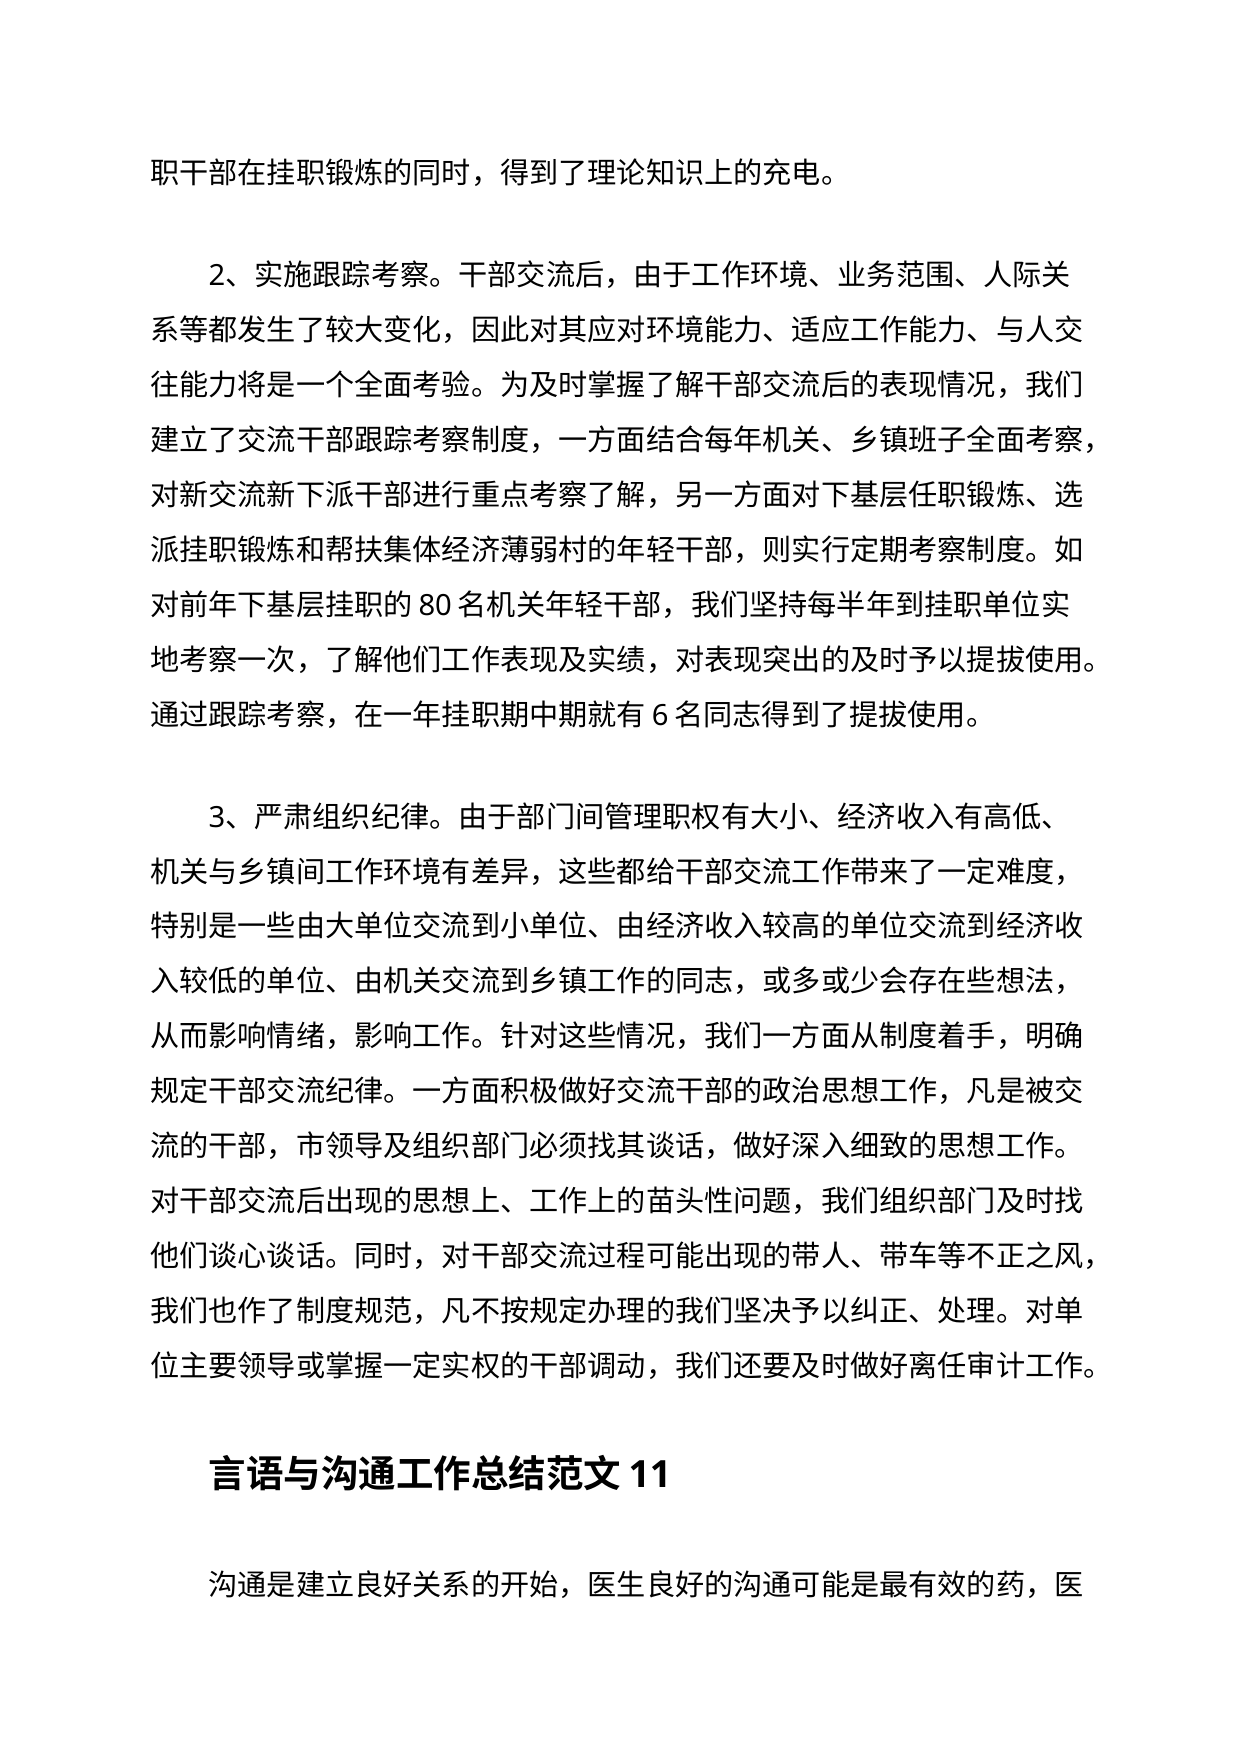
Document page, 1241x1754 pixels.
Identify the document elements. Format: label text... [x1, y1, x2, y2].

text 3、严肃组织纪律。由于部门间管理职权有大小、经济收入有高低、机关与乡镇间工作环境有差异，这些都给干部交流工作带来了一定难度，特别是一些由大单位交流到小单位、由经济收入较高的单位交流到经济收入较低的单位、由机关交流到乡镇工作的同志，或多或少会存在些想法，从而影响情绪，影响工作。针对这些情况，我们一方面从制度着手，明确规定干部交流纪律。一方面积极做好交流干部的政治思想工作，凡是被交流的干部，市领导及组织部门必须找其谈话，做好深入细致的思想工作。对干部交流后出现的思想上、工作上的苗头性问题，我们组织部门及时找他们谈心谈话。同时，对干部交流过程可能出现的带人、带车等不正之风，我们也作了制度规范，凡不按规定办理的我们坚决予以纠正、处理。对单位主要领导或掌握一定实权的干部调动，我们还要及时做好离任审计工作。 [150, 793, 1090, 1384]
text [150, 150, 1090, 192]
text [150, 1562, 1090, 1604]
text 言语与沟通工作总结范文11 [150, 1444, 1090, 1498]
text 2、实施跟踪考察。干部交流后，由于工作环境、业务范围、人际关系等都发生了较大变化，因此对其应对环境能力、适应工作能力、与人交往能力将是一个全面考验。为及时掌握了解干部交流后的表现情况，我们建立了交流干部跟踪考察制度，一方面结合每年机关、乡镇班子全面考察，对新交流新下派干部进行重点考察了解，另一方面对下基层任职锻炼、选派挂职锻炼和帮扶集体经济薄弱村的年轻干部，则实行定期考察制度。如对前年下基层挂职的80名机关年轻干部，我们坚持每半年到挂职单位实地考察一次，了解他们工作表现及实绩，对表现突出的及时予以提拔使用。通过跟踪考察，在一年挂职期中期就有6名同志得到了提拔使用。 [150, 252, 1090, 733]
